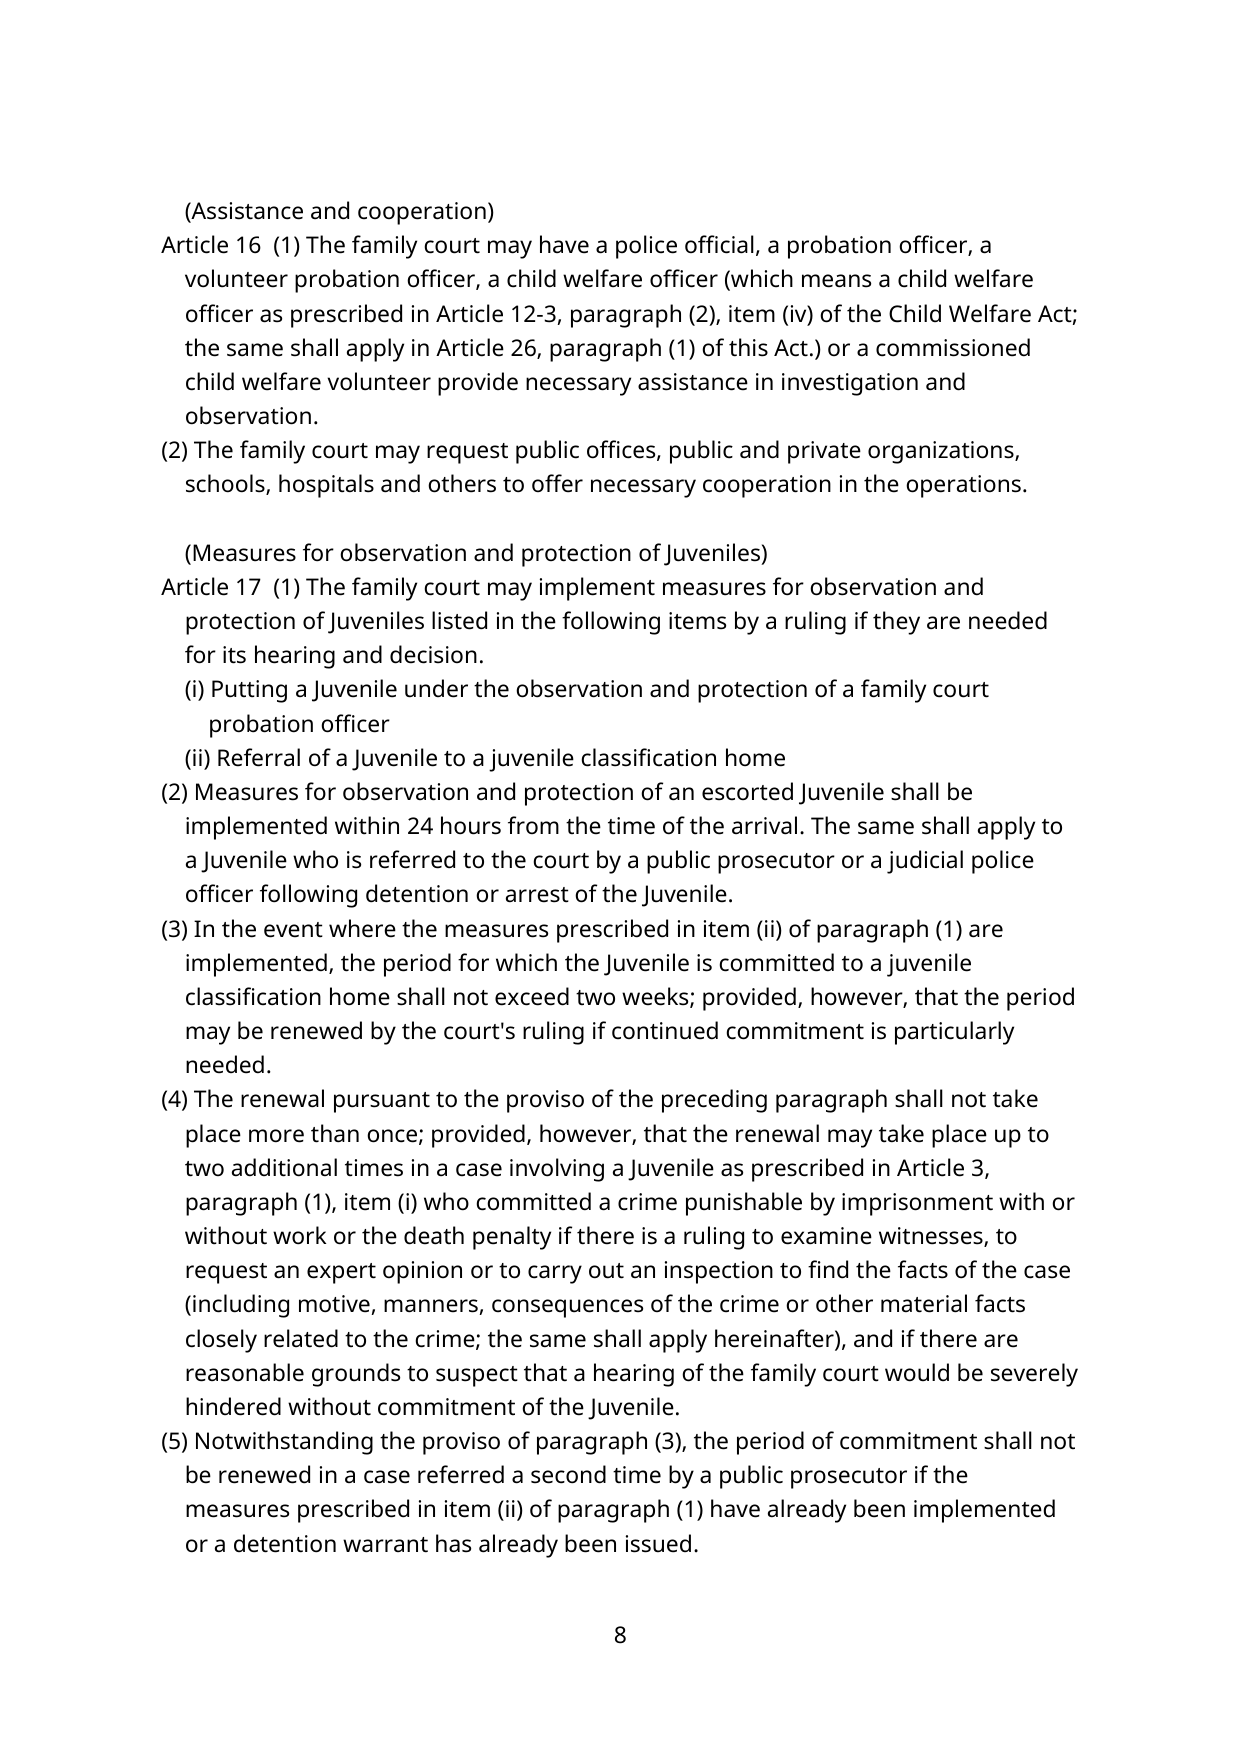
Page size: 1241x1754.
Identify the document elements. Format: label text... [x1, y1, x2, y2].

text (4) The renewal pursuant to the proviso of the preceding paragraph shall not take place more than once; provided, however, that the renewal may take place up to two additional times in a case involving a Juvenile as prescribed in Article 3, paragraph (1), item (i) who committed a crime punishable by imprisonment with or without work or the death penalty if there is a ruling to examine witnesses, to request an expert opinion or to carry out an inspection to find the facts of the case (including motive, manners, consequences of the crime or other material facts closely related to the crime; the same shall apply hereinafter), and if there are reasonable grounds to suspect that a hearing of the family court would be severely hindered without commitment of the Juvenile. [161, 1082, 1079, 1424]
text (3) In the event where the measures prescribed in item (ii) of paragraph (1) are implemented, the period for which the Juvenile is committed to a juvenile classification home shall not exceed two weeks; provided, however, that the period may be renewed by the court's ruling if continued commitment is particularly needed. [161, 911, 1079, 1082]
text Article 16 (1) The family court may have a police official, a probation officer, a volunteer probation officer, a child welfare officer (which means a child welfare officer as prescribed in Article 12-3, paragraph (2), item (iv) of the Child Welfare Act; the same shall apply in Article 26, paragraph (1) of this Act.) or a commissioned child welfare volunteer provide necessary assistance in investigation and observation. [161, 228, 1079, 433]
text (Measures for observation and protection of Juveniles) [184, 535, 1079, 569]
text (i) Putting a Juvenile under the observation and protection of a family court probation officer [184, 672, 1079, 740]
text (2) The family court may request public offices, public and private organizations, schools, hospitals and others to offer necessary cooperation in the operations. [161, 433, 1079, 501]
text (2) Measures for observation and protection of an escorted Juvenile shall be implemented within 24 hours from the time of the arrival. The same shall apply to a Juvenile who is referred to the court by a public prosecutor or a judicial police officer following detention or arrest of the Juvenile. [161, 774, 1079, 911]
text (Assistance and cooperation) [184, 194, 1079, 228]
text (5) Notwithstanding the proviso of paragraph (3), the period of commitment shall not be renewed in a case referred a second time by a public prosecutor if the measures prescribed in item (ii) of paragraph (1) have already been implemented or a detention warrant has already been issued. [161, 1424, 1079, 1560]
text (ii) Referral of a Juvenile to a juvenile classification home [184, 740, 1079, 774]
text Article 17 (1) The family court may implement measures for observation and protection of Juveniles listed in the following items by a ruling if they are needed for its hearing and decision. [161, 569, 1079, 672]
